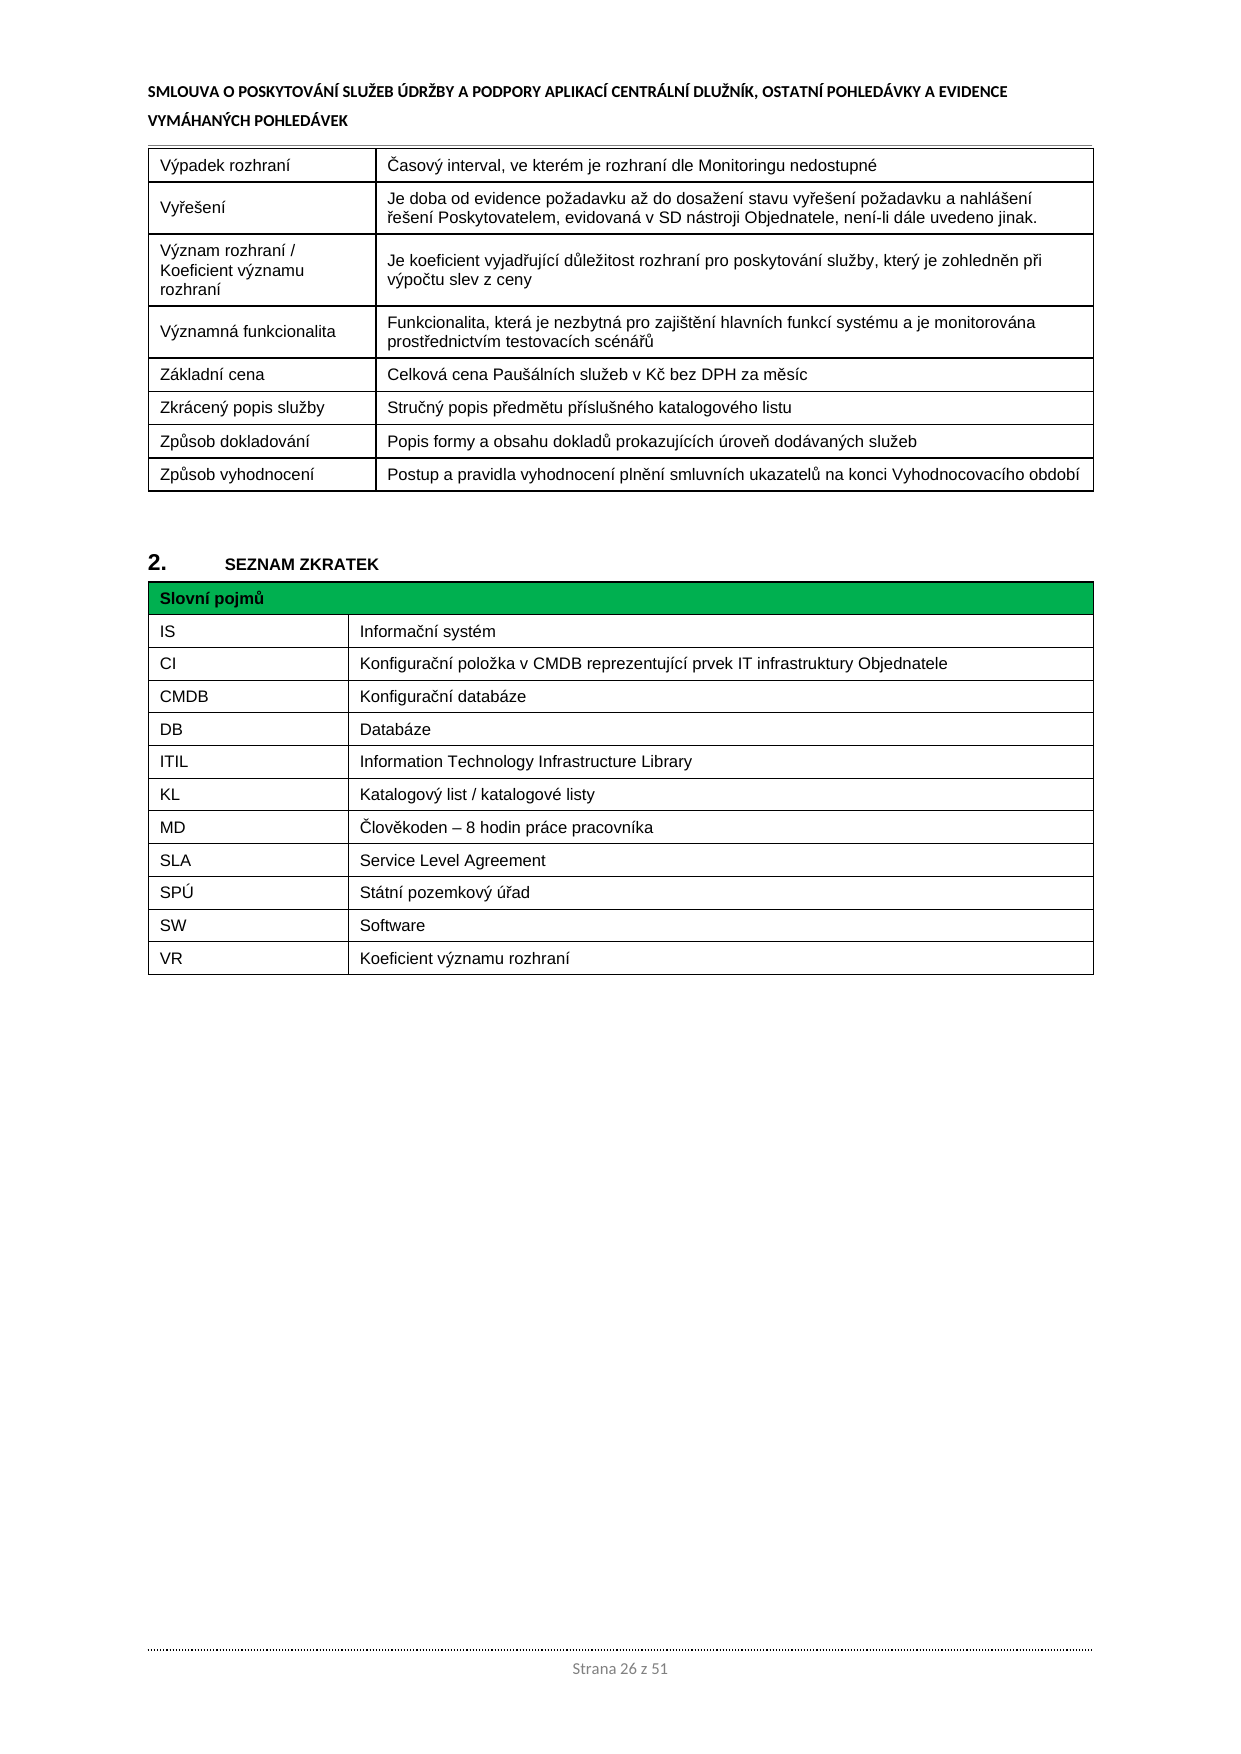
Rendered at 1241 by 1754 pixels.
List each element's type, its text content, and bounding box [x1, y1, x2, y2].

table_cell Funkcionalita, která je nezbytná pro zajištění hlavních funkcí systému a je monitorována prostřednictvím testovacích scénářů [377, 307, 1093, 357]
table_cell DB [149, 713, 348, 745]
table_cell Software [349, 910, 1093, 941]
table_cell Způsob dokladování [149, 425, 375, 457]
table_cell CI [149, 648, 348, 679]
table_cell SLA [149, 844, 348, 876]
table_cell Koeficient významu rozhraní [349, 942, 1093, 974]
table_cell Vyřešení [149, 183, 375, 233]
table_cell Význam rozhraní / Koeficient významu rozhraní [149, 235, 375, 305]
table_cell Státní pozemkový úřad [349, 877, 1093, 908]
table_cell Databáze [349, 713, 1093, 745]
table_cell Popis formy a obsahu dokladů prokazujících úroveň dodávaných služeb [377, 425, 1093, 457]
table_cell IS [149, 615, 348, 647]
table_cell Stručný popis předmětu příslušného katalogového listu [377, 392, 1093, 424]
table_cell CMDB [149, 681, 348, 712]
table_cell Výpadek rozhraní [149, 149, 375, 181]
table_cell Způsob vyhodnocení [149, 459, 375, 490]
table_cell Zkrácený popis služby [149, 392, 375, 424]
table_cell Člověkoden – 8 hodin práce pracovníka [349, 811, 1093, 843]
table_cell Je koeficient vyjadřující důležitost rozhraní pro poskytování služby, který je zohledněn při výpočtu slev z ceny [377, 235, 1093, 305]
table_cell Konfigurační databáze [349, 681, 1093, 712]
table_cell Service Level Agreement [349, 844, 1093, 876]
table_cell KL [149, 779, 348, 810]
table_cell Information Technology Infrastructure Library [349, 746, 1093, 778]
table_cell Významná funkcionalita [149, 307, 375, 357]
table_cell ITIL [149, 746, 348, 778]
table_cell Postup a pravidla vyhodnocení plnění smluvních ukazatelů na konci Vyhodnocovacího období [377, 459, 1093, 490]
table_header Slovní pojmů [149, 583, 1093, 614]
text SEZNAM ZKRATEK [148, 549, 1092, 575]
table_cell Základní cena [149, 359, 375, 391]
table_cell Katalogový list / katalogové listy [349, 779, 1093, 810]
table_cell Je doba od evidence požadavku až do dosažení stavu vyřešení požadavku a nahlášení řešení Poskytovatelem, evidovaná v SD nástroji Objednatele, není-li dále uvedeno jinak. [377, 183, 1093, 233]
table_cell Časový interval, ve kterém je rozhraní dle Monitoringu nedostupné [377, 149, 1093, 181]
table_cell SW [149, 910, 348, 941]
table_cell SPÚ [149, 877, 348, 908]
table_cell Konfigurační položka v CMDB reprezentující prvek IT infrastruktury Objednatele [349, 648, 1093, 679]
table_cell MD [149, 811, 348, 843]
table_cell Celková cena Paušálních služeb v Kč bez DPH za měsíc [377, 359, 1093, 391]
table_cell Informační systém [349, 615, 1093, 647]
table_cell VR [149, 942, 348, 974]
